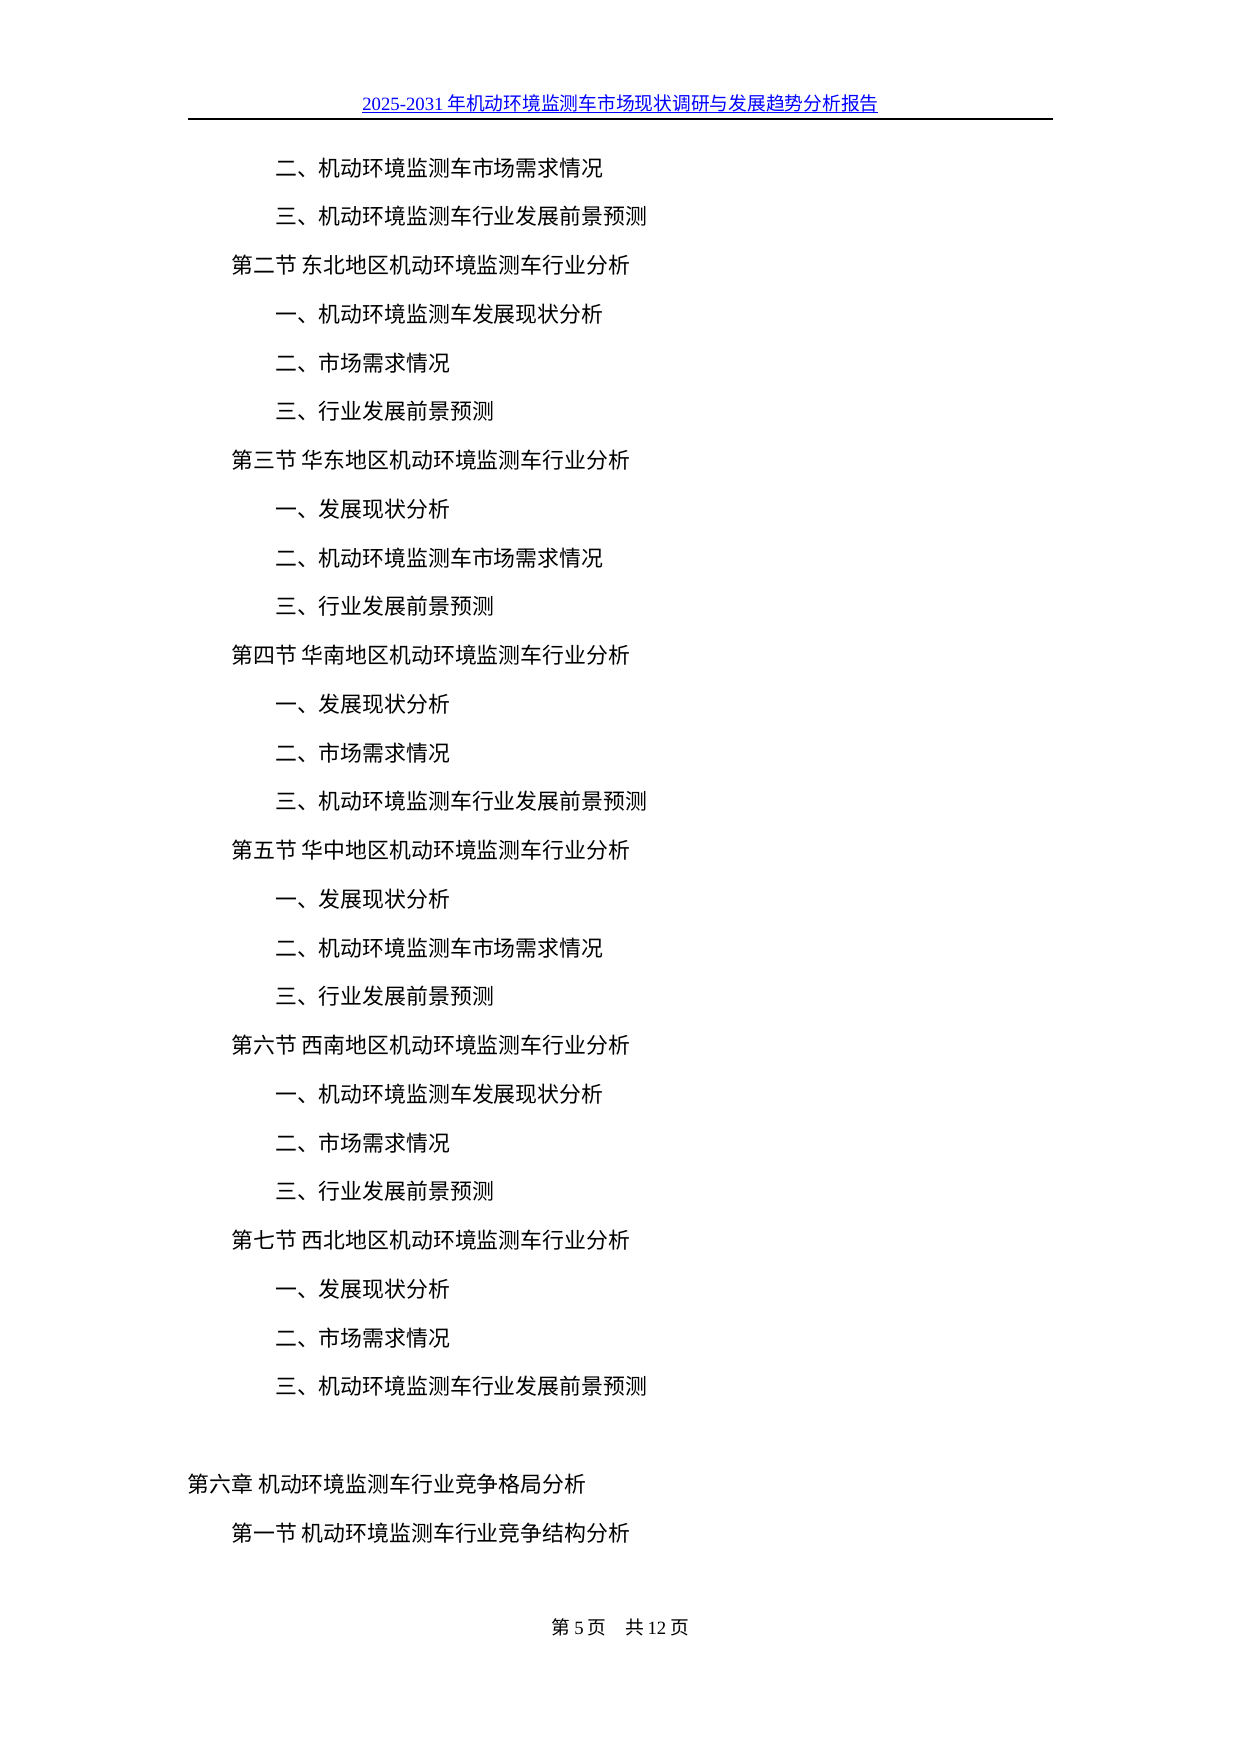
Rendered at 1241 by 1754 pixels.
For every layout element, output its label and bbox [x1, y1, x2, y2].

text [187, 150, 1053, 1548]
